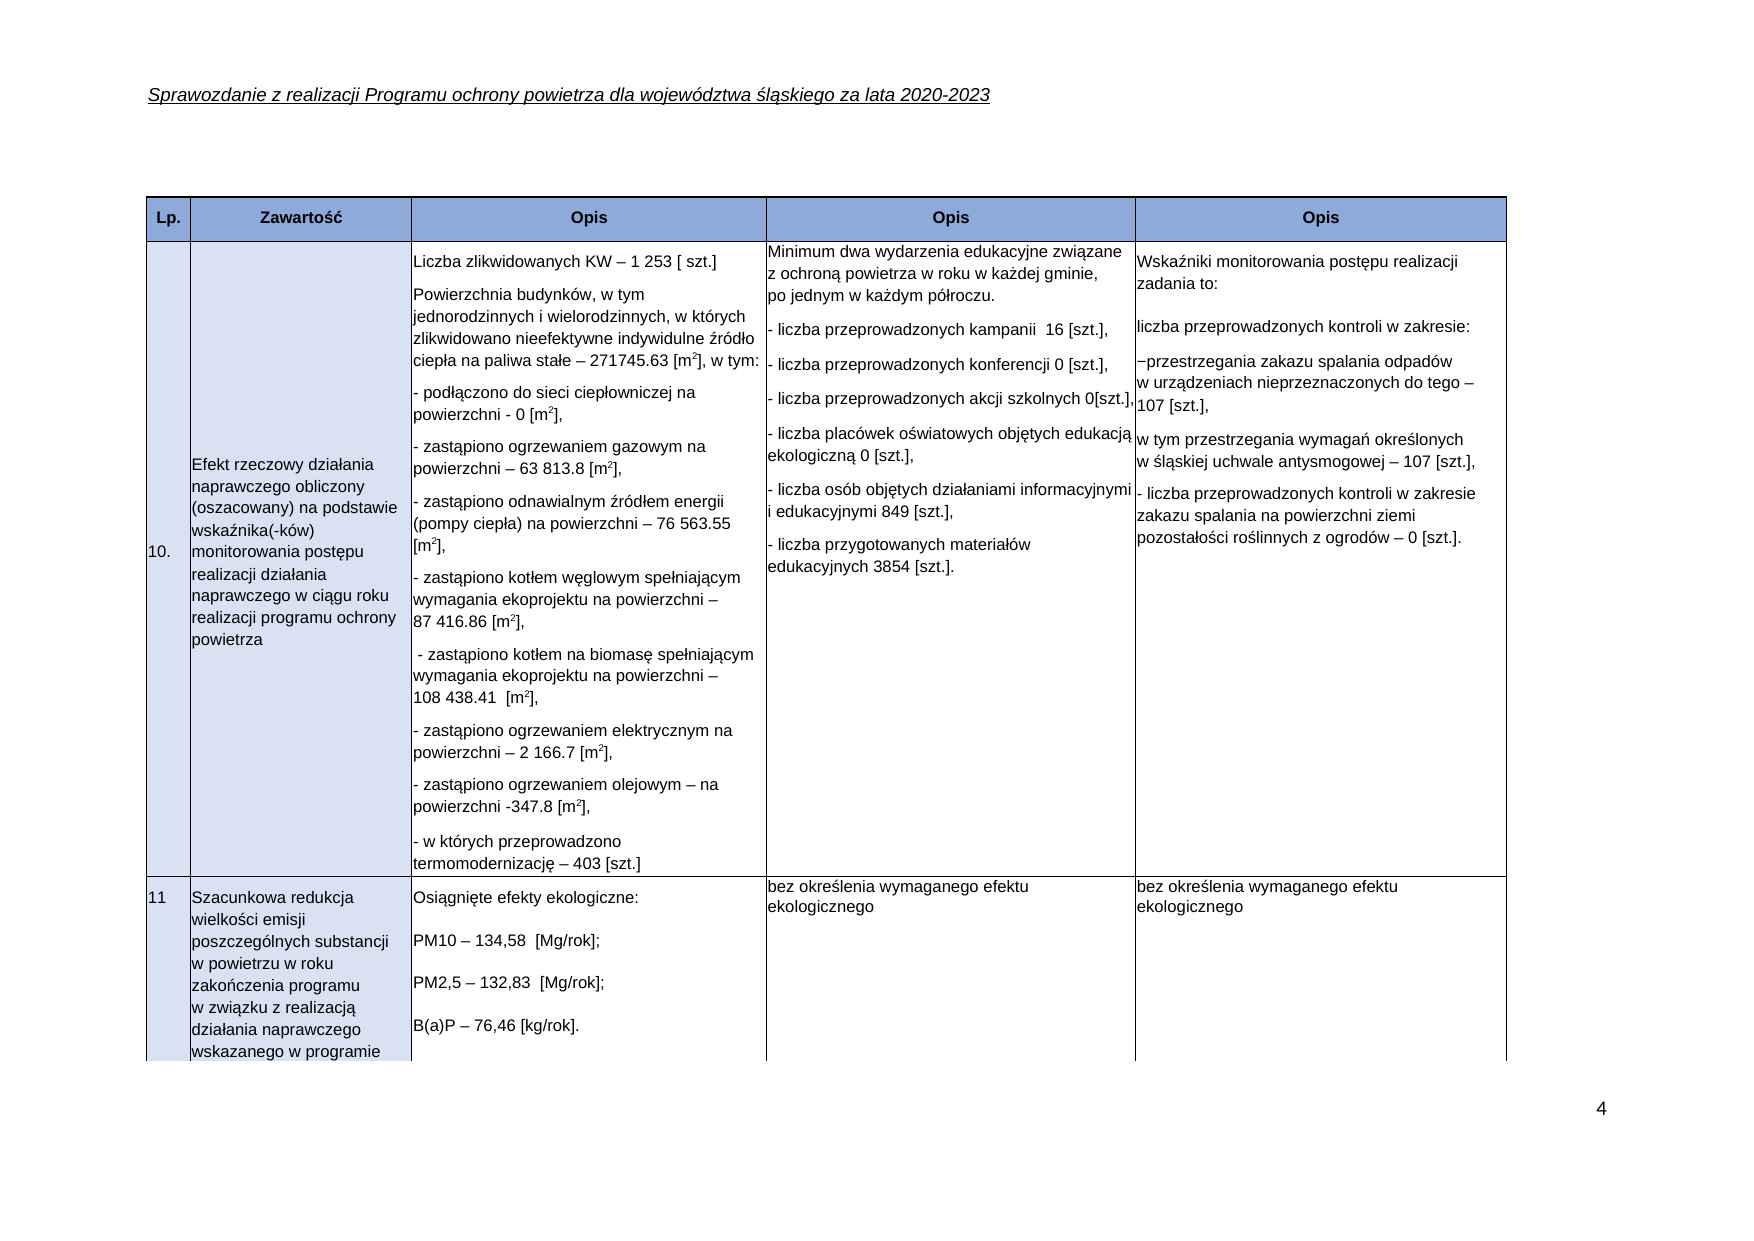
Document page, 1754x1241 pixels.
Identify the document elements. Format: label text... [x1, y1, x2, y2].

table_header Zawartość [191, 198, 411, 241]
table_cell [767, 877, 1135, 1061]
table_cell Wskaźniki monitorowania postępu realizacji zadania to: liczba przeprowadzonych kontroli w zakresie: −przestrzegania zakazu spalania odpadów w urządzeniach nieprzeznaczonych do tego – 107 [szt.], w tym przestrzegania wymagań określonych w śląskiej uchwale antysmogowej – 107 [szt.], - liczba przeprowadzonych kontroli w zakresie zakazu spalania na powierzchni ziemi pozostałości roślinnych z ogrodów – 0 [szt.]. [1136, 242, 1506, 876]
table_cell Efekt rzeczowy działania naprawczego obliczony (oszacowany) na podstawie wskaźnika(-ków) monitorowania postępu realizacji działania naprawczego w ciągu roku realizacji programu ochrony powietrza [191, 242, 411, 876]
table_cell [1136, 877, 1506, 1061]
table_header Opis [1136, 198, 1506, 241]
table_header Opis [767, 198, 1135, 241]
table_cell Minimum dwa wydarzenia edukacyjne związane z ochroną powietrza w roku w każdej gminie, po jednym w każdym półroczu. - liczba przeprowadzonych kampanii 16 [szt.], - liczba przeprowadzonych konferencji 0 [szt.], - liczba przeprowadzonych akcji szkolnych 0[szt.], - liczba placówek oświatowych objętych edukacją ekologiczną 0 [szt.], - liczba osób objętych działaniami informacyjnymi i edukacyjnymi 849 [szt.], - liczba przygotowanych materiałów edukacyjnych 3854 [szt.]. [767, 242, 1135, 876]
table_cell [412, 877, 766, 1061]
table_cell 11 [147, 877, 190, 1061]
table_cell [191, 877, 411, 1061]
table_header Opis [412, 198, 766, 241]
table_cell Liczba zlikwidowanych KW – 1 253 [ szt.] Powierzchnia budynków, w tym jednorodzinnych i wielorodzinnych, w których zlikwidowano nieefektywne indywidulne źródło ciepła na paliwa stałe – 271745.63 [m2], w tym: - podłączono do sieci ciepłowniczej na powierzchni - 0 [m2], - zastąpiono ogrzewaniem gazowym na powierzchni – 63 813.8 [m2], - zastąpiono odnawialnym źródłem energii (pompy ciepła) na powierzchni – 76 563.55 [m2], - zastąpiono kotłem węglowym spełniającym wymagania ekoprojektu na powierzchni – 87 416.86 [m2], - zastąpiono kotłem na biomasę spełniającym wymagania ekoprojektu na powierzchni – 108 438.41 [m2], - zastąpiono ogrzewaniem elektrycznym na powierzchni – 2 166.7 [m2], - zastąpiono ogrzewaniem olejowym – na powierzchni -347.8 [m2], - w których przeprowadzono termomodernizację – 403 [szt.] [412, 242, 766, 876]
table_cell 10. [147, 242, 190, 876]
table_header Lp. [147, 198, 190, 241]
